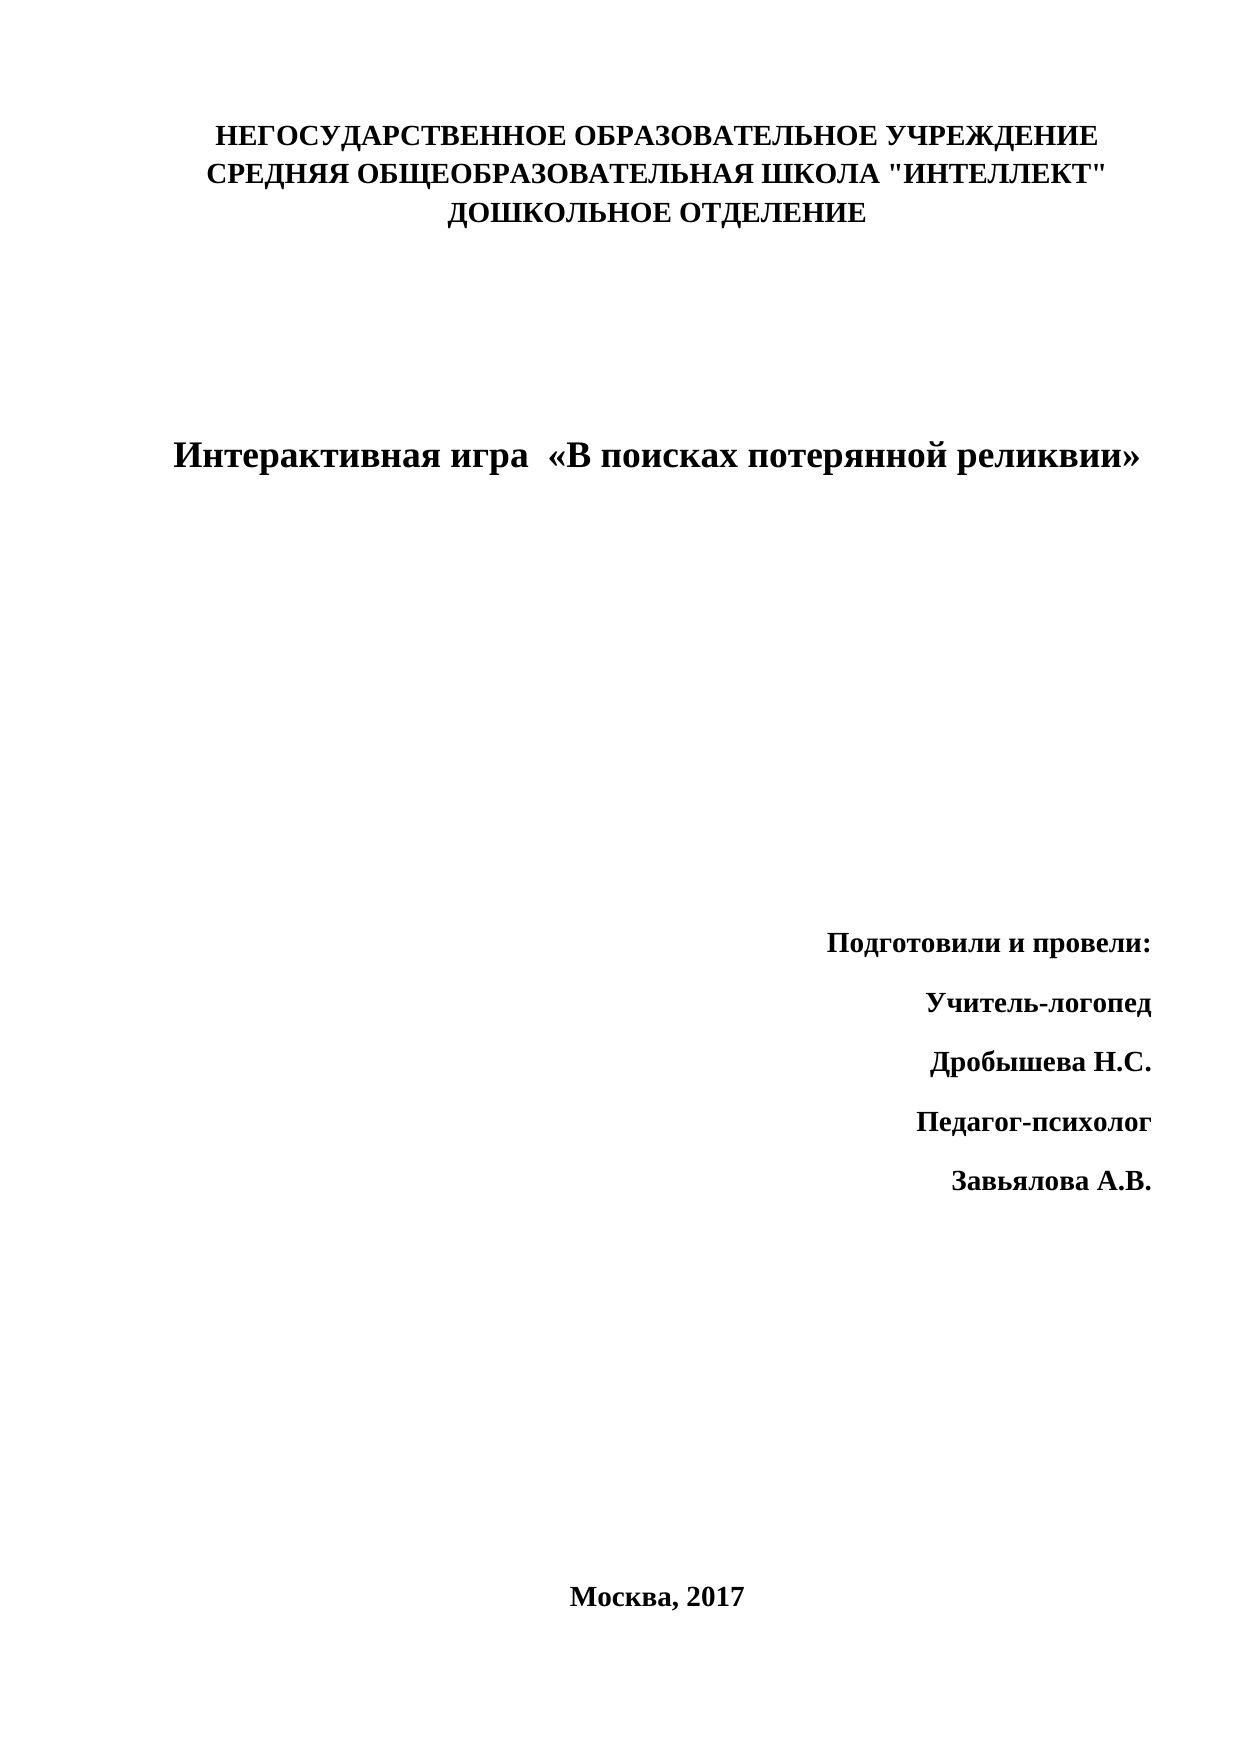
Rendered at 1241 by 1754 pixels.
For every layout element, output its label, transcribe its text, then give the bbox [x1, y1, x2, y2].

text Завьялова А.В. [162, 1163, 1152, 1197]
text Интерактивная игра «В поисках потерянной реликвии» [162, 433, 1152, 476]
text НЕГОСУДАРСТВЕННОЕ ОБРАЗОВАТЕЛЬНОЕ УЧРЕЖДЕНИЕ СРЕДНЯЯ ОБЩЕОБРАЗОВАТЕЛЬНАЯ ШКОЛА "ИНТЕЛЛЕКТ" ДОШКОЛЬНОЕ ОТДЕЛЕНИЕ [162, 118, 1152, 229]
text Москва, 2017 [162, 1579, 1152, 1612]
text Подготовили и провели: [162, 926, 1152, 959]
text Педагог-психолог [162, 1104, 1152, 1137]
text Учитель-логопед [162, 985, 1152, 1018]
text Дробышева Н.С. [162, 1044, 1152, 1078]
